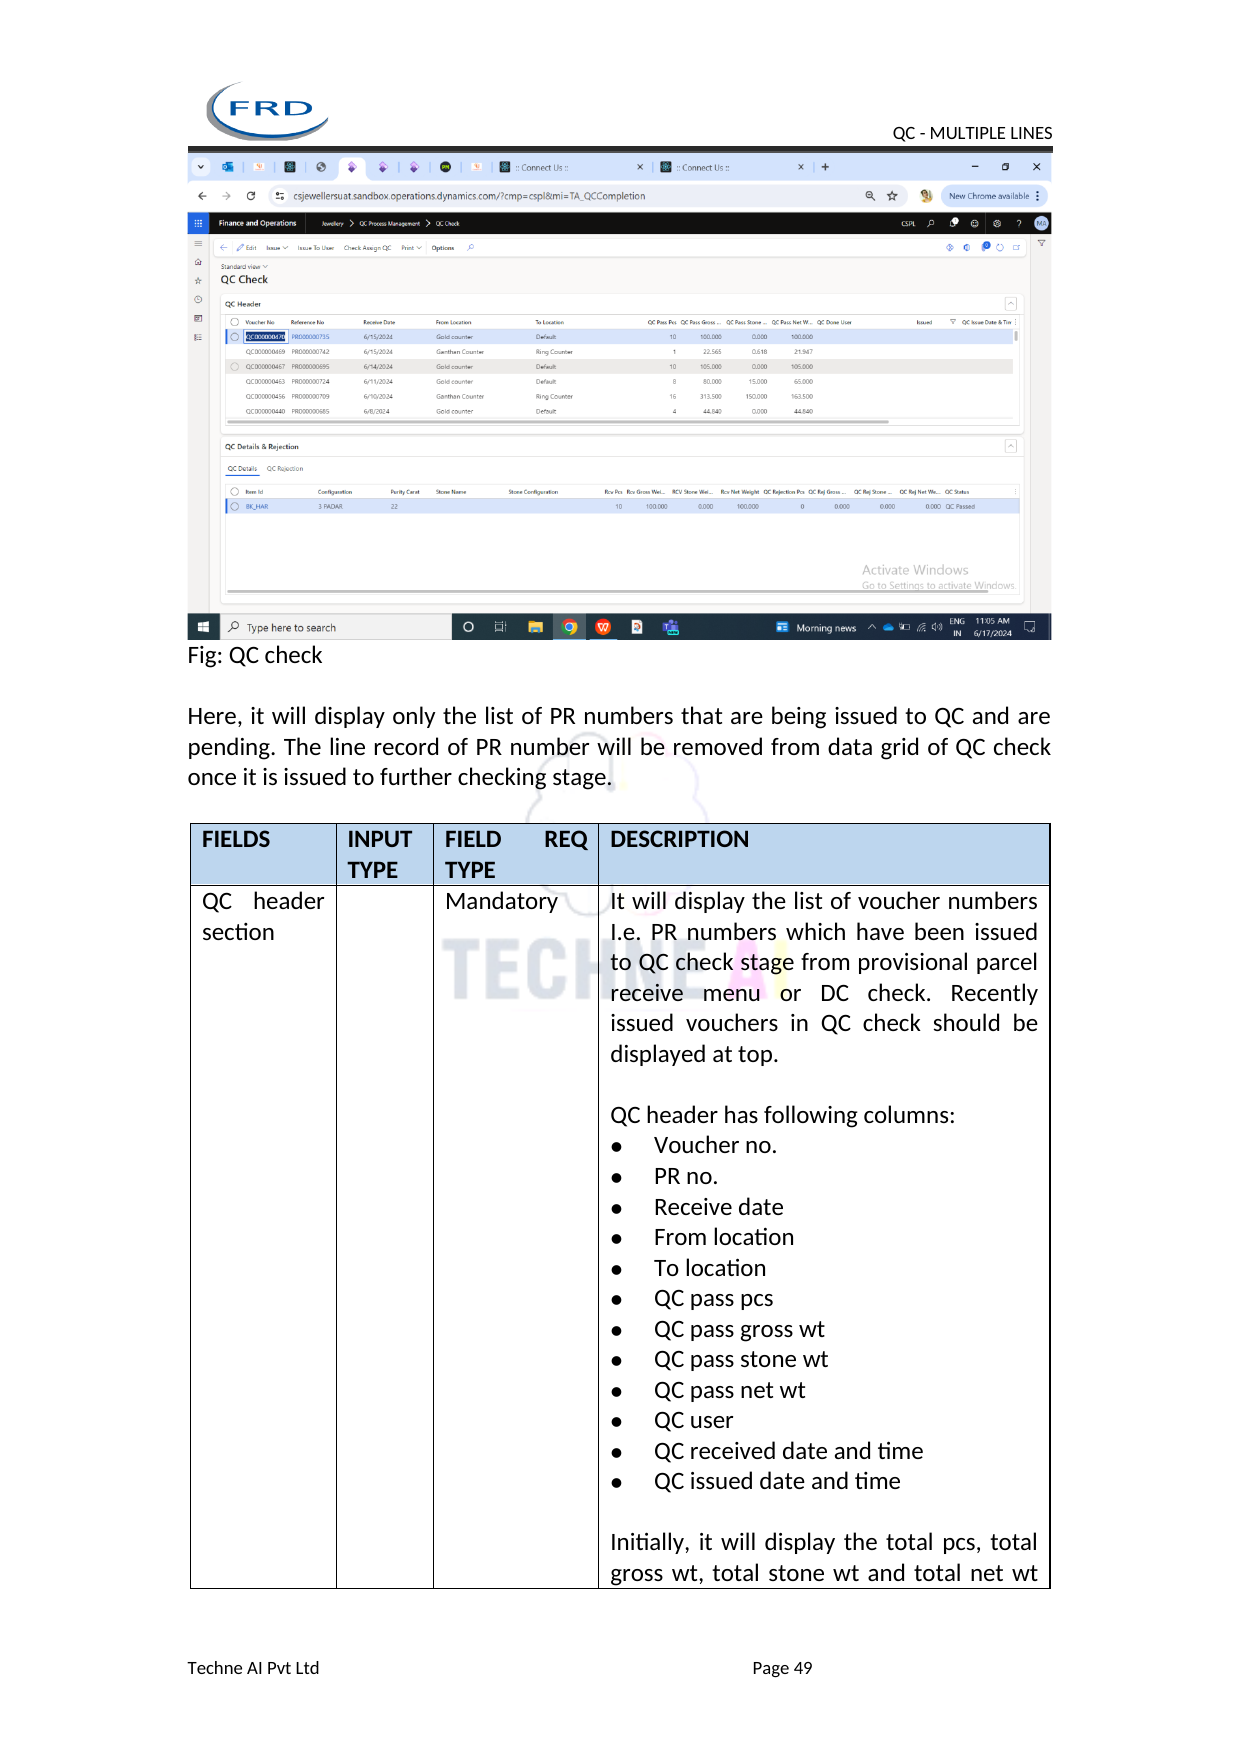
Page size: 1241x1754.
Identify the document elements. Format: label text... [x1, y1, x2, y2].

picture [187, 153, 1052, 640]
table_cell [337, 886, 433, 1587]
table_cell Mandatory [434, 886, 598, 1587]
list Fig: QC check [187, 639, 1053, 670]
table_header FIELD REQ TYPE [434, 824, 598, 884]
table_cell QC header section [191, 886, 336, 1587]
table_header INPUT TYPE [337, 824, 433, 884]
text Here, it will display only the list of PR numbers that are being issued to QC and are pending. The line record of PR number will be removed from data grid of QC check once it is issued to further checking stage. [187, 700, 1053, 792]
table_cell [599, 886, 1049, 1587]
table_header DESCRIPTION [599, 824, 1049, 884]
table_header FIELDS [191, 824, 336, 884]
